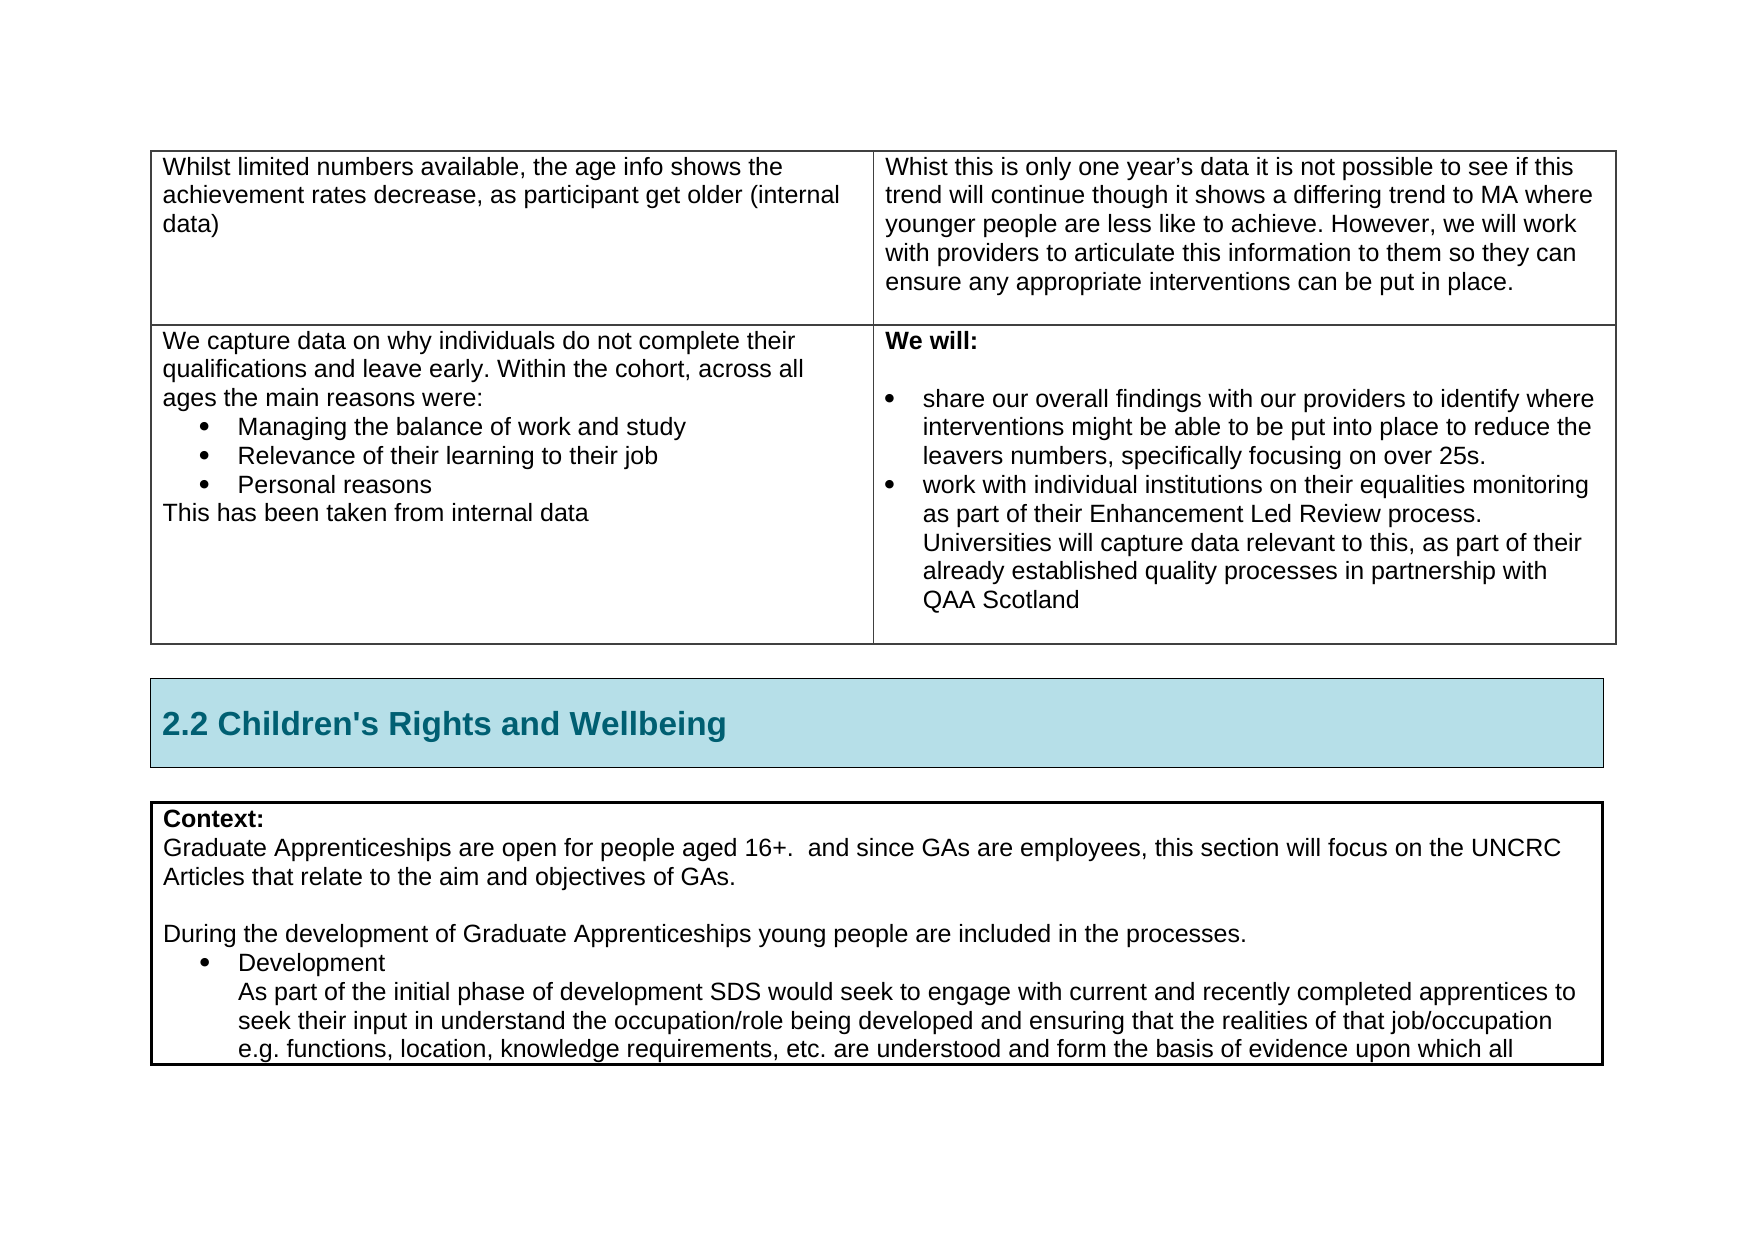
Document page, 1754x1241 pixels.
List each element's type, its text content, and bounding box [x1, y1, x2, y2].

table_header 2.2 Children's Rights and Wellbeing [151, 679, 1603, 767]
table_cell Whilst limited numbers available, the age info shows the achievement rates decrease, as participant get older (internal data) [152, 152, 873, 324]
table_cell We will: share our overall findings with our providers to identify where interventions might be able to be put into place to reduce the leavers numbers, specifically focusing on over 25s. work with individual institutions on their equalities monitoring as part of their Enhancement Led Review process. Universities will capture data relevant to this, as part of their already established quality processes in partnership with QAA Scotland [874, 326, 1615, 643]
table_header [153, 804, 1601, 1063]
table_cell Whist this is only one year’s data it is not possible to see if this trend will continue though it shows a differing trend to MA where younger people are less like to achieve. However, we will work with providers to articulate this information to them so they can ensure any appropriate interventions can be put in place. [874, 152, 1615, 324]
table_cell We capture data on why individuals do not complete their qualifications and leave early. Within the cohort, across all ages the main reasons were: Managing the balance of work and study Relevance of their learning to their job Personal reasons This has been taken from internal data [152, 326, 873, 643]
